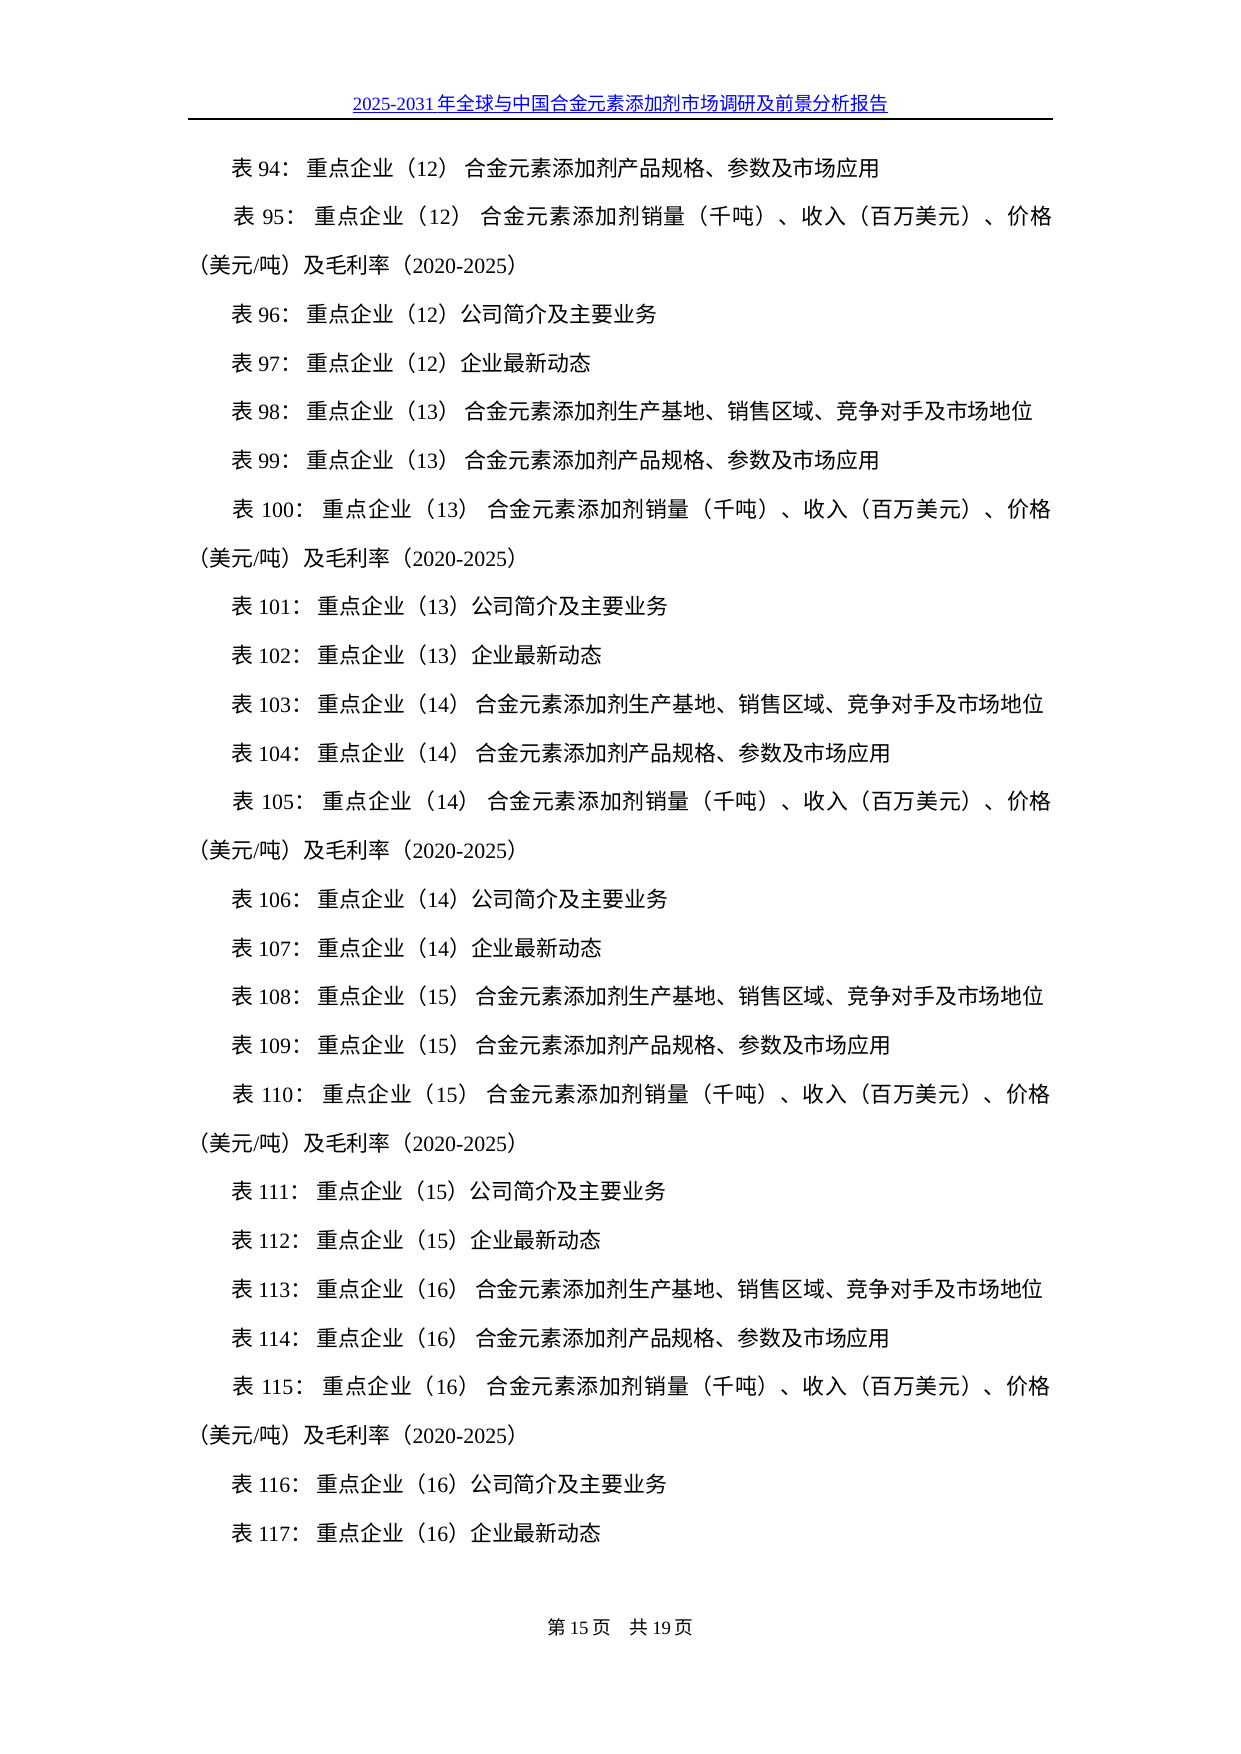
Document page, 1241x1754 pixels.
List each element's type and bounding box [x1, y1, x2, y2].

text [187, 150, 1053, 1548]
